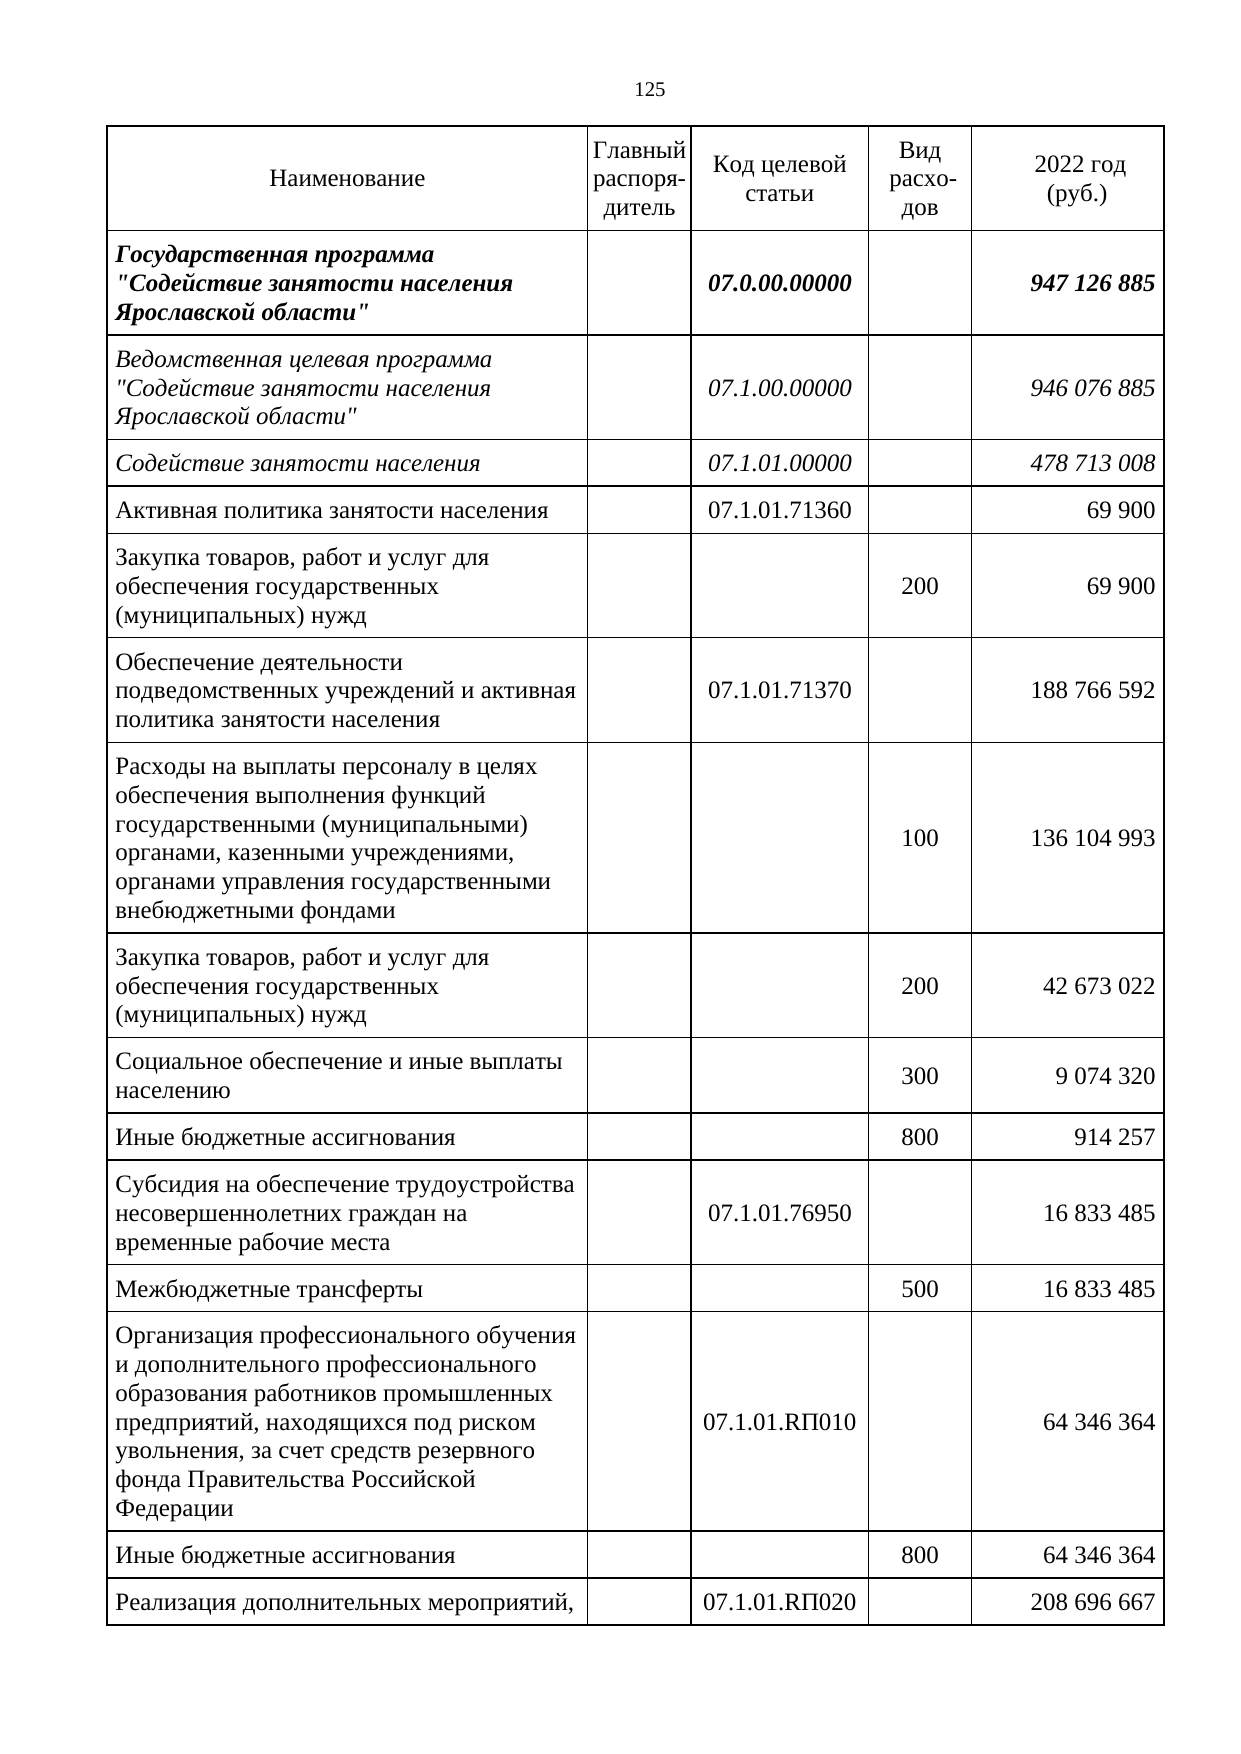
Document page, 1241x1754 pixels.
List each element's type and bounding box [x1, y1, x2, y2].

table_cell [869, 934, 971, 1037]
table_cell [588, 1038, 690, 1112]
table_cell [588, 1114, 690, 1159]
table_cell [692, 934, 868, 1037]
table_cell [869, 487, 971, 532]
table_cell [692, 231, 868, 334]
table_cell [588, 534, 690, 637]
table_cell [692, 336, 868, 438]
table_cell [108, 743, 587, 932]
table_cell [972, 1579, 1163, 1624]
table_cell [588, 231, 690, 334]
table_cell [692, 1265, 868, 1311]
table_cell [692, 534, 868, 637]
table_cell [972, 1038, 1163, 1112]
table_header [869, 127, 971, 229]
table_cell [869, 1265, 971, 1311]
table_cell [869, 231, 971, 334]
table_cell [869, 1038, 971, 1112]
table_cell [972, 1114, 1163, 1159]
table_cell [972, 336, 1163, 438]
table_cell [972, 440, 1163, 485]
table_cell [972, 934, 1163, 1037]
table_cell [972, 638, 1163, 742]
table_header [588, 127, 690, 229]
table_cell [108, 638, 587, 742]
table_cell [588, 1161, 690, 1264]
table_header [108, 127, 587, 229]
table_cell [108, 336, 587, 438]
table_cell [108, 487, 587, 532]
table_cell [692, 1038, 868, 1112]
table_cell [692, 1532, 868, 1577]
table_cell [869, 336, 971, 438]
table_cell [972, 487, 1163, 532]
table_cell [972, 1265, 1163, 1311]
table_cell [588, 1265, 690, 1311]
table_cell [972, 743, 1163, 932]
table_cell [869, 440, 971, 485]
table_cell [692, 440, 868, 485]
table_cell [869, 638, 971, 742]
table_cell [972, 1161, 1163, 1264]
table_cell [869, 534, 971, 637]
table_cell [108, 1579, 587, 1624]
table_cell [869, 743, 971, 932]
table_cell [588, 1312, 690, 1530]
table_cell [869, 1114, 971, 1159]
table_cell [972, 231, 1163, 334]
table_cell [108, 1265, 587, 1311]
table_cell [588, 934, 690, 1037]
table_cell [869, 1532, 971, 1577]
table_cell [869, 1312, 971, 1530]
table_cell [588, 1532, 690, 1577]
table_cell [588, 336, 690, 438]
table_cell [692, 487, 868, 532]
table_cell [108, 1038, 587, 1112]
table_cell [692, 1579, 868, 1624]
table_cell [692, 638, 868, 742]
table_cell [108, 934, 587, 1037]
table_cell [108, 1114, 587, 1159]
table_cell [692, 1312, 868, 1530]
table_header [692, 127, 868, 229]
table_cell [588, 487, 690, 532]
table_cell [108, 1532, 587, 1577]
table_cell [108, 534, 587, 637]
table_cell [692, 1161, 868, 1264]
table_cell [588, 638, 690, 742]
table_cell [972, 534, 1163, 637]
table_header [972, 127, 1163, 229]
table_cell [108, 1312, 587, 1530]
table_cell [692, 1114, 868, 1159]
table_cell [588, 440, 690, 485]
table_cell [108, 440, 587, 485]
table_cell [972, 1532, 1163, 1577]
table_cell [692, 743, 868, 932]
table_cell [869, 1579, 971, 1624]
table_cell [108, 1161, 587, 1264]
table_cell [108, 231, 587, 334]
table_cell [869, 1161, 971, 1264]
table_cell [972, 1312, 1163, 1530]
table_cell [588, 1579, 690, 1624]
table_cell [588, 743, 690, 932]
